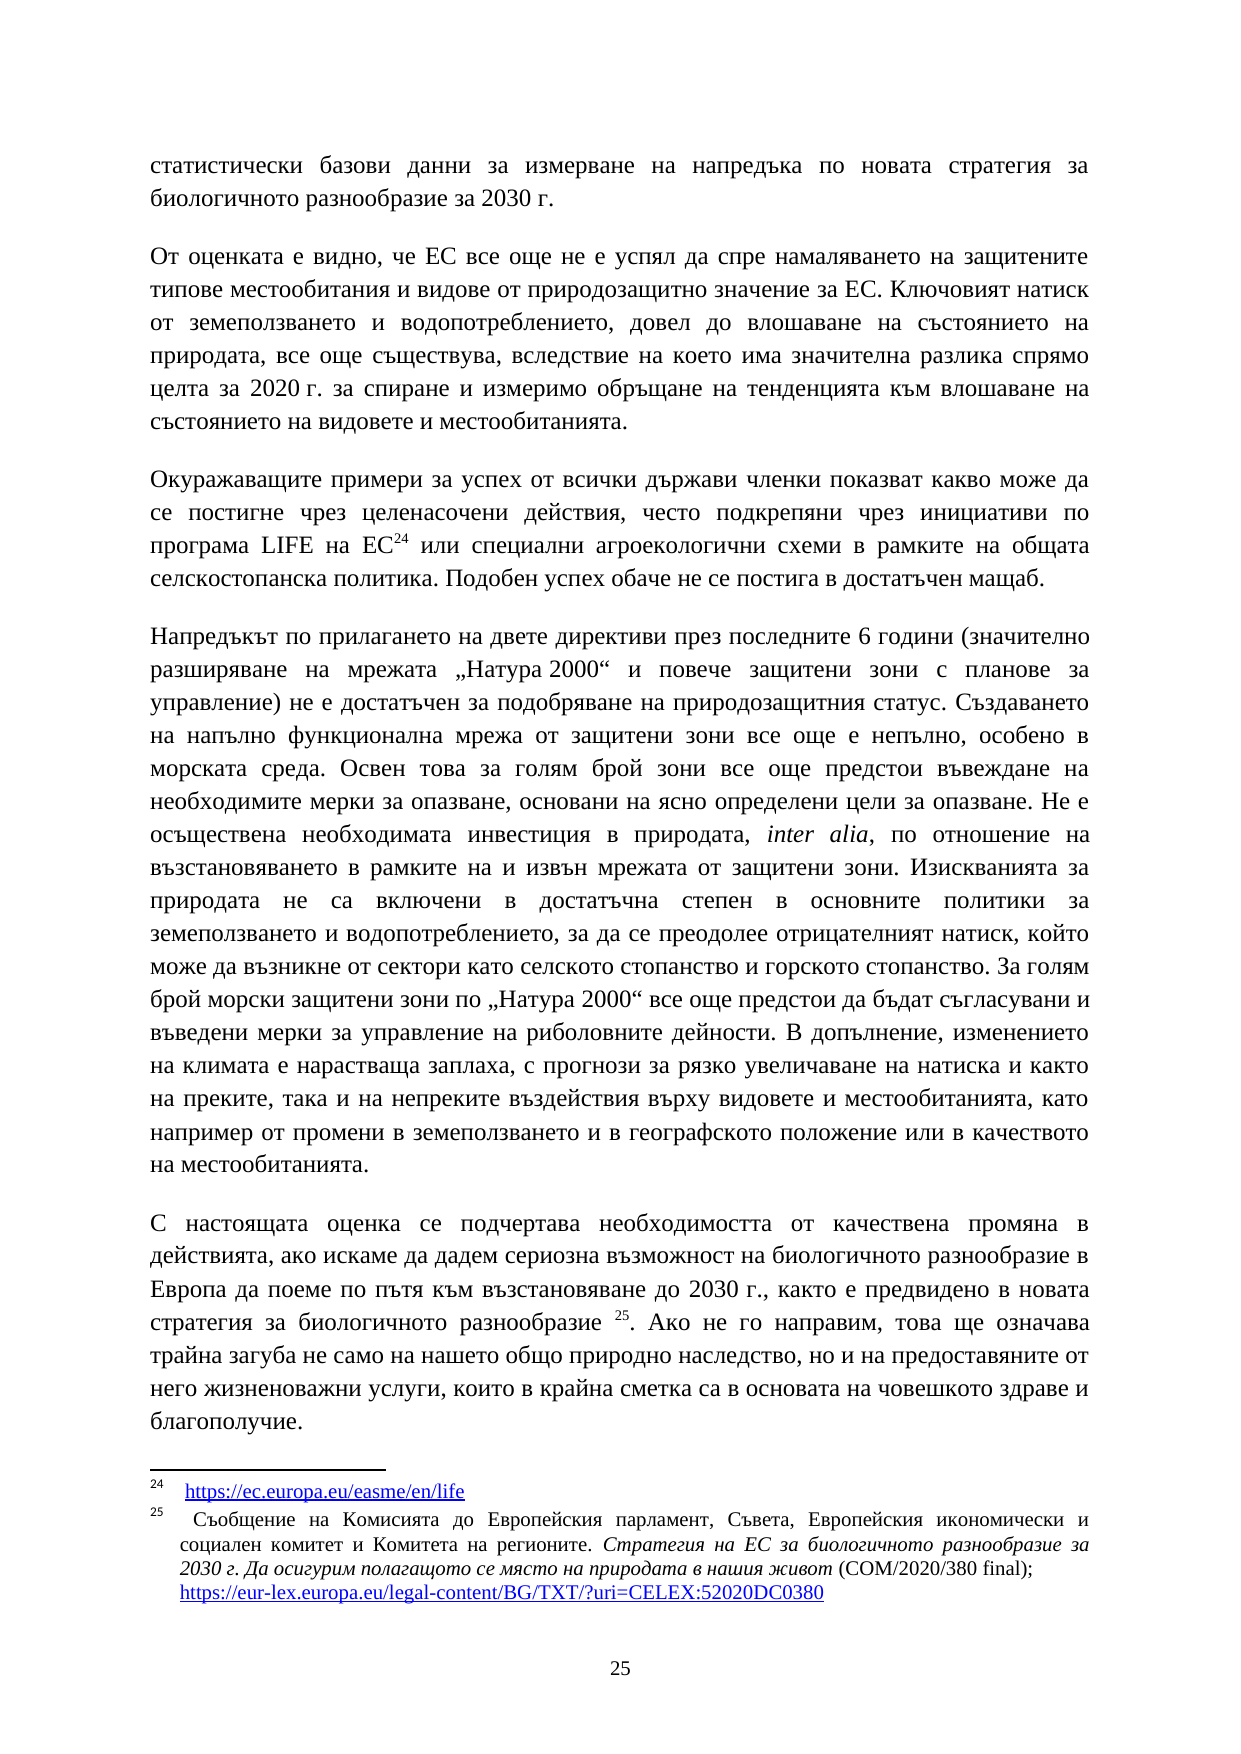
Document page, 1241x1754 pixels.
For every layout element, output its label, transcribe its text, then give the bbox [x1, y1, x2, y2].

text Окуражаващите примери за успех от всички държави членки показват какво може да се постигне чрез целенасочени действия, често подкрепяни чрез инициативи по програма LIFE на ЕС или специални агроекологични схеми в рамките на oбщата селскостопанска политика. Подобен успех обаче не се постига в достатъчен мащаб. [150, 464, 1090, 592]
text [150, 150, 1090, 212]
text От оценката е видно, че ЕС все още не е успял да спре намаляването на защитените типове местообитания и видове от природозащитно значение за ЕС. Ключовият натиск от земеползването и водопотреблението, довел до влошаване на състоянието на природата, все още съществува, вследствие на което има значителна разлика спрямо целта за 2020 г. за спиране и измеримо обръщане на тенденцията към влошаване на състоянието на видовете и местообитанията. [150, 241, 1090, 435]
text С настоящата оценка се подчертава необходимостта от качествена промяна в действията, ако искаме да дадем сериозна възможност на биологичното разнообразие в Европа да поеме по пътя към възстановяване до 2030 г., както е предвидено в новата стратегия за биологичното разнообразие . Ако не го направим, това ще означава трайна загуба не само на нашето общо природно наследство, но и на предоставяните от него жизненоважни услуги, които в крайна сметка са в основата на човешкото здраве и благополучие. [150, 1208, 1090, 1434]
text Напредъкът по прилагането на двете директиви през последните 6 години (значително разширяване на мрежата „Натура 2000“ и повече защитени зони с планове за управление) не е достатъчен за подобряване на природозащитния статус. Създаването на напълно функционална мрежа от защитени зони все още е непълно, особено в морската среда. Освен това за голям брой зони все още предстои въвеждане на необходимите мерки за опазване, основани на ясно определени цели за опазване. Не е осъществена необходимата инвестиция в природата, inter alia, по отношение на възстановяването в рамките на и извън мрежата от защитени зони. Изискванията за природата не са включени в достатъчна степен в основните политики за земеползването и водопотреблението, за да се преодолее отрицателният натиск, който може да възникне от сектори като селското стопанство и горското стопанство. За голям брой морски защитени зони по „Натура 2000“ все още предстои да бъдат съгласувани и въведени мерки за управление на риболовните дейности. В допълнение, изменението на климата е нарастваща заплаха, с прогнози за рязко увеличаване на натиска и както на преките, така и на непреките въздействия върху видовете и местообитанията, като например от промени в земеползването и в географското положение или в качеството на местообитанията. [150, 621, 1090, 1178]
